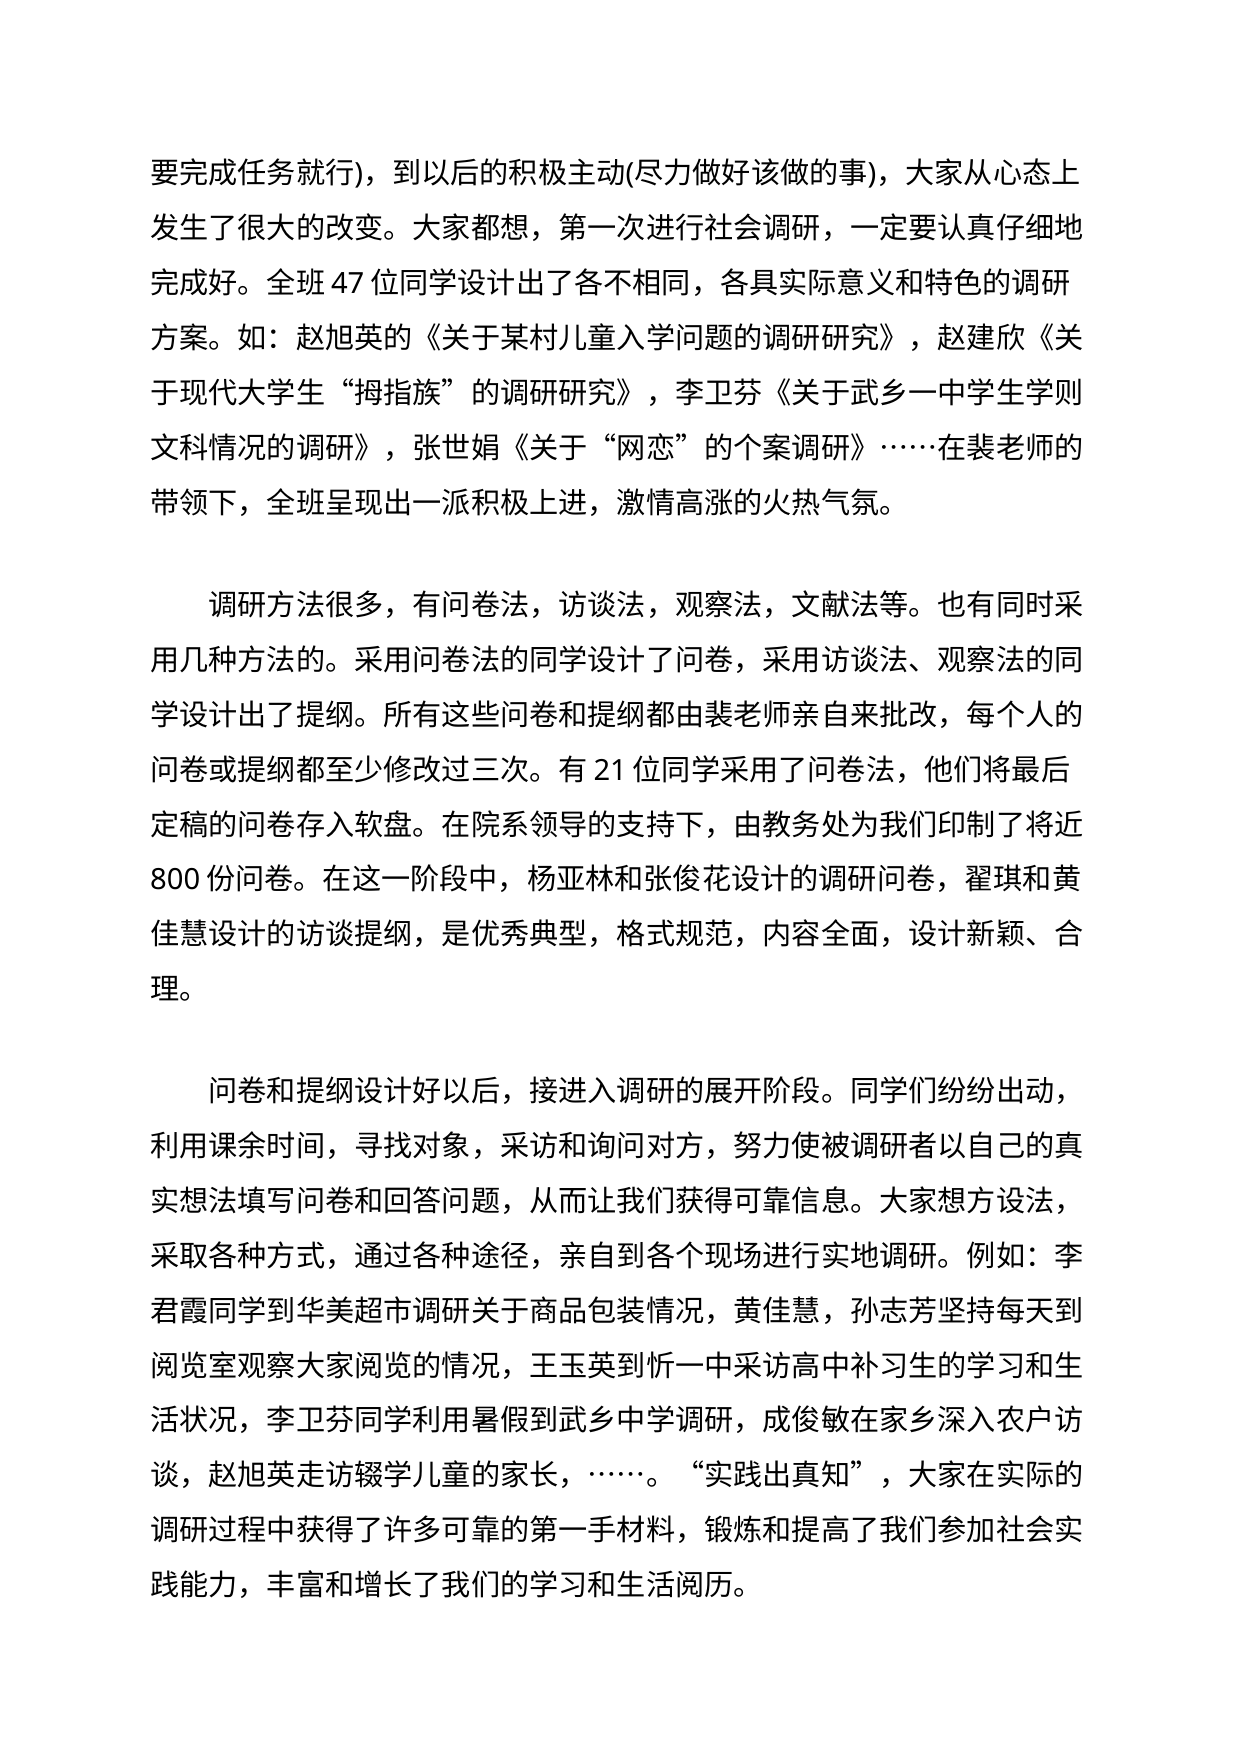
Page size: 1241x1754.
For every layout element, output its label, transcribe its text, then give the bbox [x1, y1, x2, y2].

text 调研方法很多，有问卷法，访谈法，观察法，文献法等。也有同时采用几种方法的。采用问卷法的同学设计了问卷，采用访谈法、观察法的同学设计出了提纲。所有这些问卷和提纲都由裴老师亲自来批改，每个人的问卷或提纲都至少修改过三次。有21位同学采用了问卷法，他们将最后定稿的问卷存入软盘。在院系领导的支持下，由教务处为我们印制了将近800份问卷。在这一阶段中，杨亚林和张俊花设计的调研问卷，翟琪和黄佳慧设计的访谈提纲，是优秀典型，格式规范，内容全面，设计新颖、合理。 [150, 581, 1090, 1008]
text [150, 150, 1090, 522]
text 问卷和提纲设计好以后，接进入调研的展开阶段。同学们纷纷出动，利用课余时间，寻找对象，采访和询问对方，努力使被调研者以自己的真实想法填写问卷和回答问题，从而让我们获得可靠信息。大家想方设法，采取各种方式，通过各种途径，亲自到各个现场进行实地调研。例如：李君霞同学到华美超市调研关于商品包装情况，黄佳慧，孙志芳坚持每天到阅览室观察大家阅览的情况，王玉英到忻一中采访高中补习生的学习和生活状况，李卫芬同学利用暑假到武乡中学调研，成俊敏在家乡深入农户访谈，赵旭英走访辍学儿童的家长，……。“实践出真知”，大家在实际的调研过程中获得了许多可靠的第一手材料，锻炼和提高了我们参加社会实践能力，丰富和增长了我们的学习和生活阅历。 [150, 1068, 1090, 1604]
